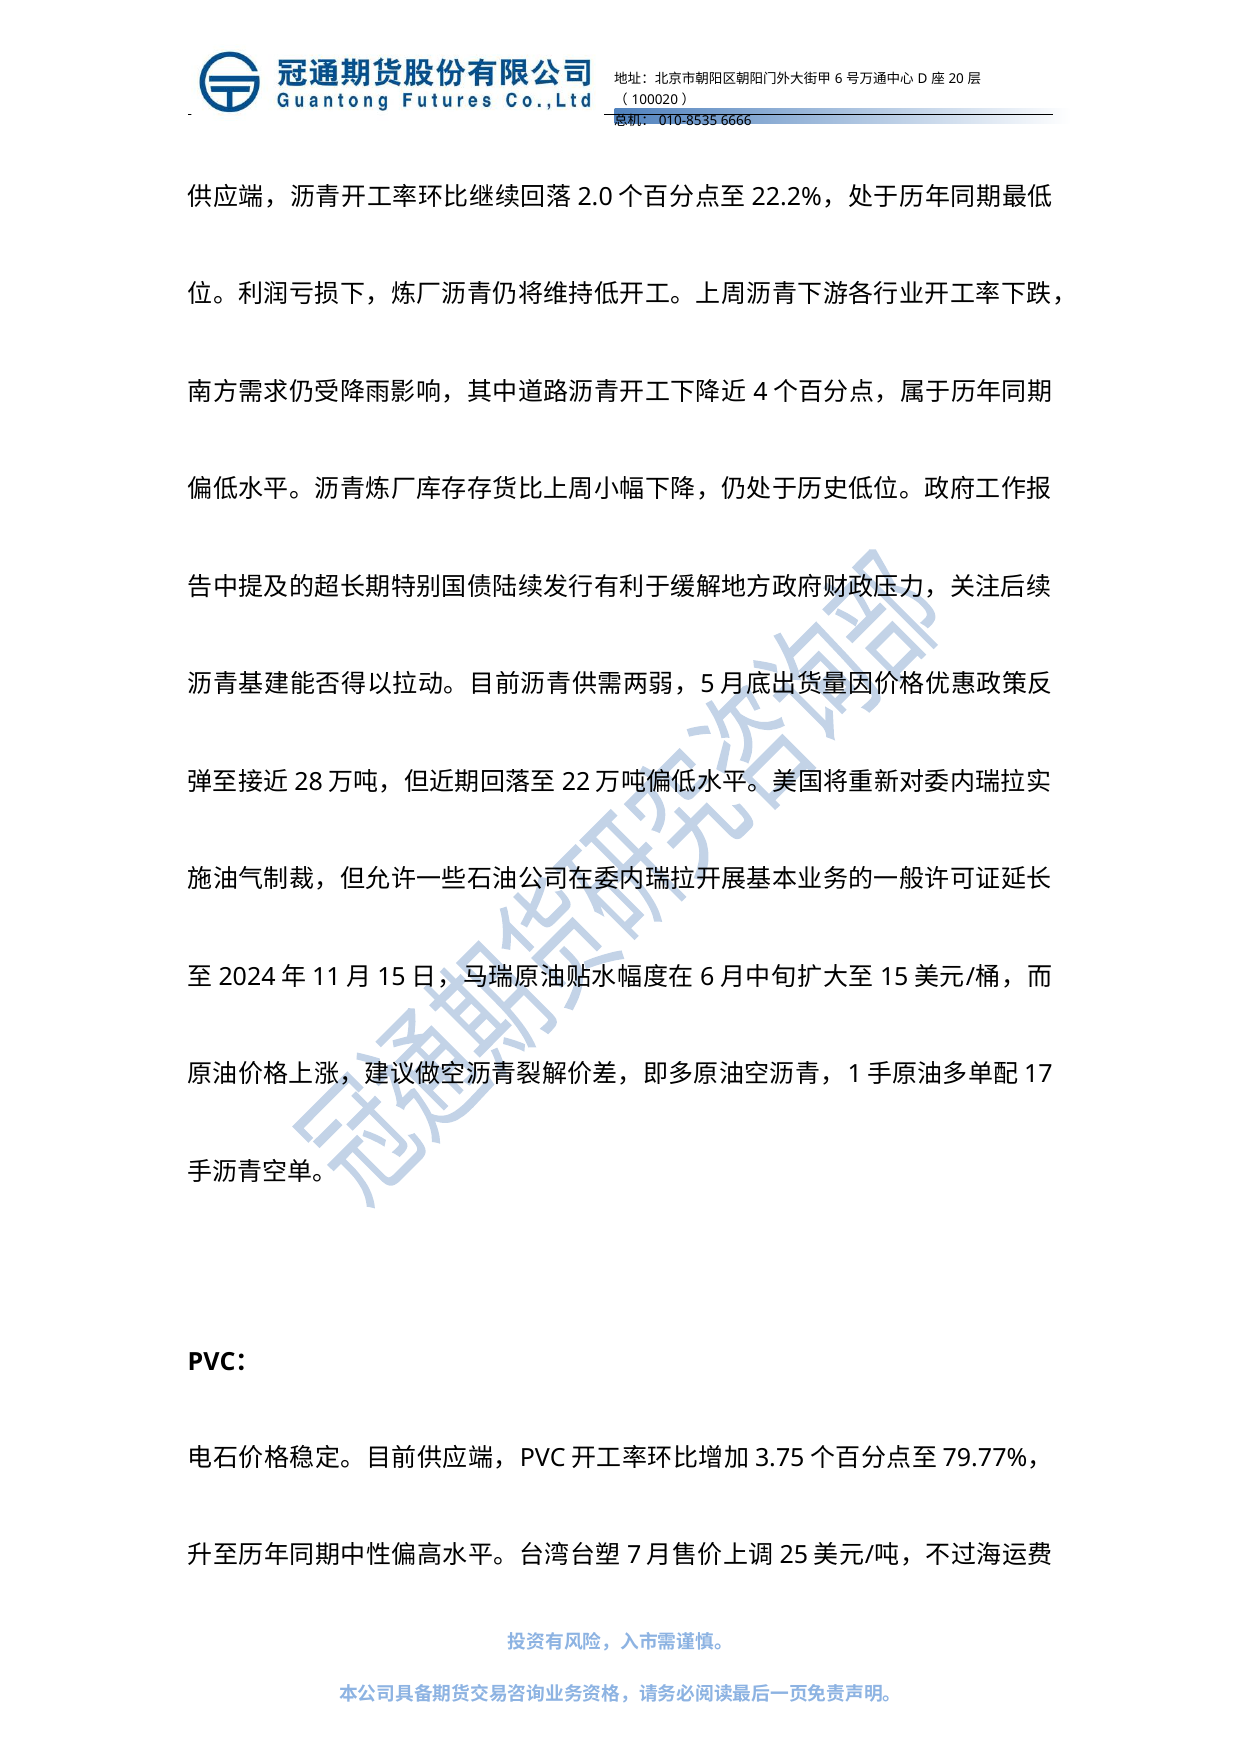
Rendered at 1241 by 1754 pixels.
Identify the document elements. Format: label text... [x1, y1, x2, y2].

picture [191, 44, 604, 121]
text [187, 1423, 1053, 1585]
text PVC： [187, 1327, 1053, 1392]
text 供应端，沥青开工率环比继续回落2.0个百分点至22.2%，处于历年同期最低位。利润亏损下，炼厂沥青仍将维持低开工。上周沥青下游各行业开工率下跌，南方需求仍受降雨影响，其中道路沥青开工下降近4个百分点，属于历年同期偏低水平。沥青炼厂库存存货比上周小幅下降，仍处于历史低位。政府工作报告中提及的超长期特别国债陆续发行有利于缓解地方政府财政压力，关注后续沥青基建能否得以拉动。目前沥青供需两弱，5月底出货量因价格优惠政策反弹至接近28万吨，但近期回落至22万吨偏低水平。美国将重新对委内瑞拉实施油气制裁，但允许一些石油公司在委内瑞拉开展基本业务的一般许可证延长至2024年11月15日，马瑞原油贴水幅度在6月中旬扩大至15美元/桶，而原油价格上涨，建议做空沥青裂解价差，即多原油空沥青，1手原油多单配17手沥青空单。 [187, 162, 1053, 1202]
